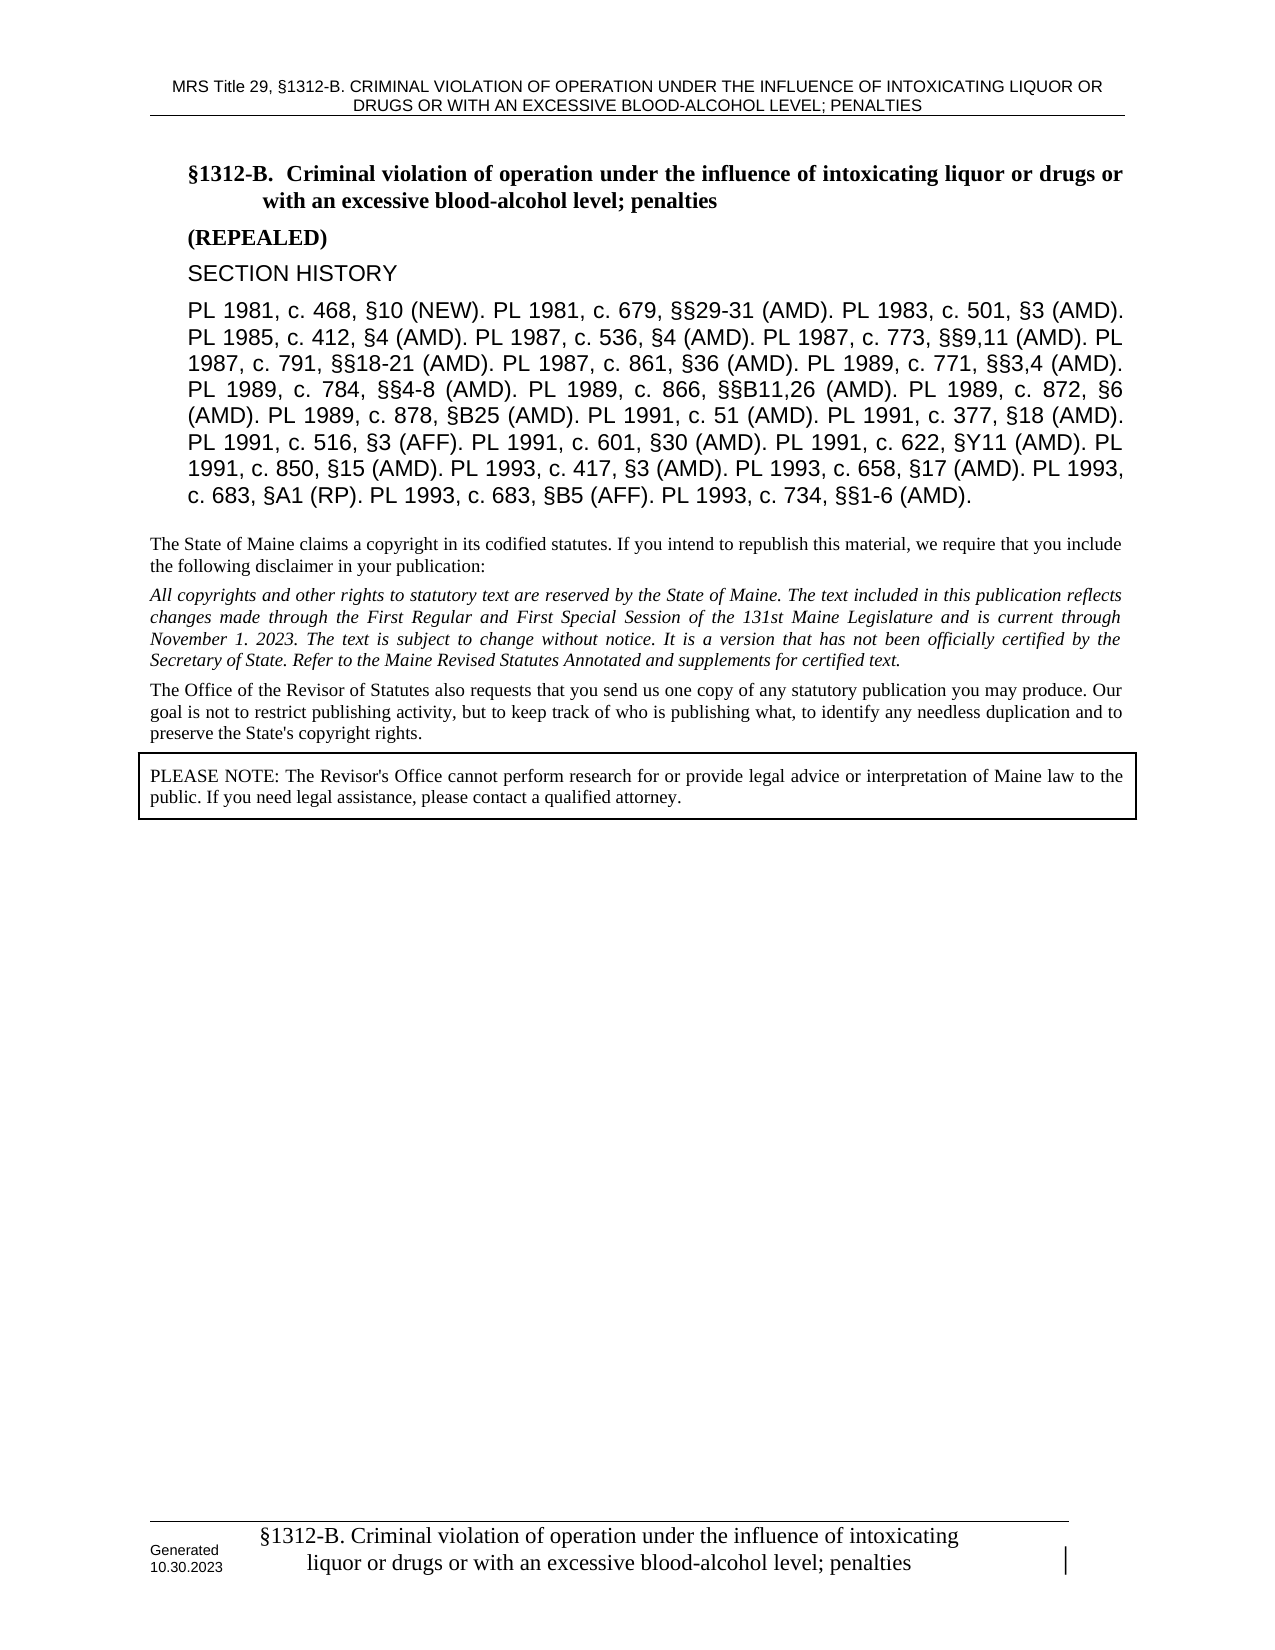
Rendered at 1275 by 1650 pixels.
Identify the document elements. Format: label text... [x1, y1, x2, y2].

text The State of Maine claims a copyright in its codified statutes. If you intend to republish this material, we require that you include the following disclaimer in your publication: [150, 533, 1125, 576]
text §1312-B. Criminal violation of operation under the influence of intoxicating liquor or drugs or with an excessive blood-alcohol level; penalties [187, 160, 1125, 213]
text PL 1981, c. 468, §10 (NEW). PL 1981, c. 679, §§29-31 (AMD). PL 1983, c. 501, §3 (AMD). PL 1985, c. 412, §4 (AMD). PL 1987, c. 536, §4 (AMD). PL 1987, c. 773, §§9,11 (AMD). PL 1987, c. 791, §§18-21 (AMD). PL 1987, c. 861, §36 (AMD). PL 1989, c. 771, §§3,4 (AMD). PL 1989, c. 784, §§4-8 (AMD). PL 1989, c. 866, §§B11,26 (AMD). PL 1989, c. 872, §6 (AMD). PL 1989, c. 878, §B25 (AMD). PL 1991, c. 51 (AMD). PL 1991, c. 377, §18 (AMD). PL 1991, c. 516, §3 (AFF). PL 1991, c. 601, §30 (AMD). PL 1991, c. 622, §Y11 (AMD). PL 1991, c. 850, §15 (AMD). PL 1993, c. 417, §3 (AMD). PL 1993, c. 658, §17 (AMD). PL 1993, c. 683, §A1 (RP). PL 1993, c. 683, §B5 (AFF). PL 1993, c. 734, §§1-6 (AMD). [187, 297, 1125, 508]
text (REPEALED) [187, 223, 1125, 250]
text All copyrights and other rights to statutory text are reserved by the State of Maine. The text included in this publication reflects changes made through the First Regular and First Special Session of the 131st Maine Legislature and is current through November 1. 2023 . The text is subject to change without notice. It is a version that has not been officially certified by the Secretary of State. Refer to the Maine Revised Statutes Annotated and supplements for certified text. [150, 584, 1125, 671]
text The Office of the Revisor of Statutes also requests that you send us one copy of any statutory publication you may produce. Our goal is not to restrict publishing activity, but to keep track of who is publishing what, to identify any needless duplication and to preserve the State's copyright rights. [150, 679, 1125, 744]
text SECTION HISTORY [187, 260, 1125, 287]
text PLEASE NOTE: The Revisor's Office cannot perform research for or provide legal advice or interpretation of Maine law to the public. If you need legal assistance, please contact a qualified attorney. [140, 754, 1135, 818]
